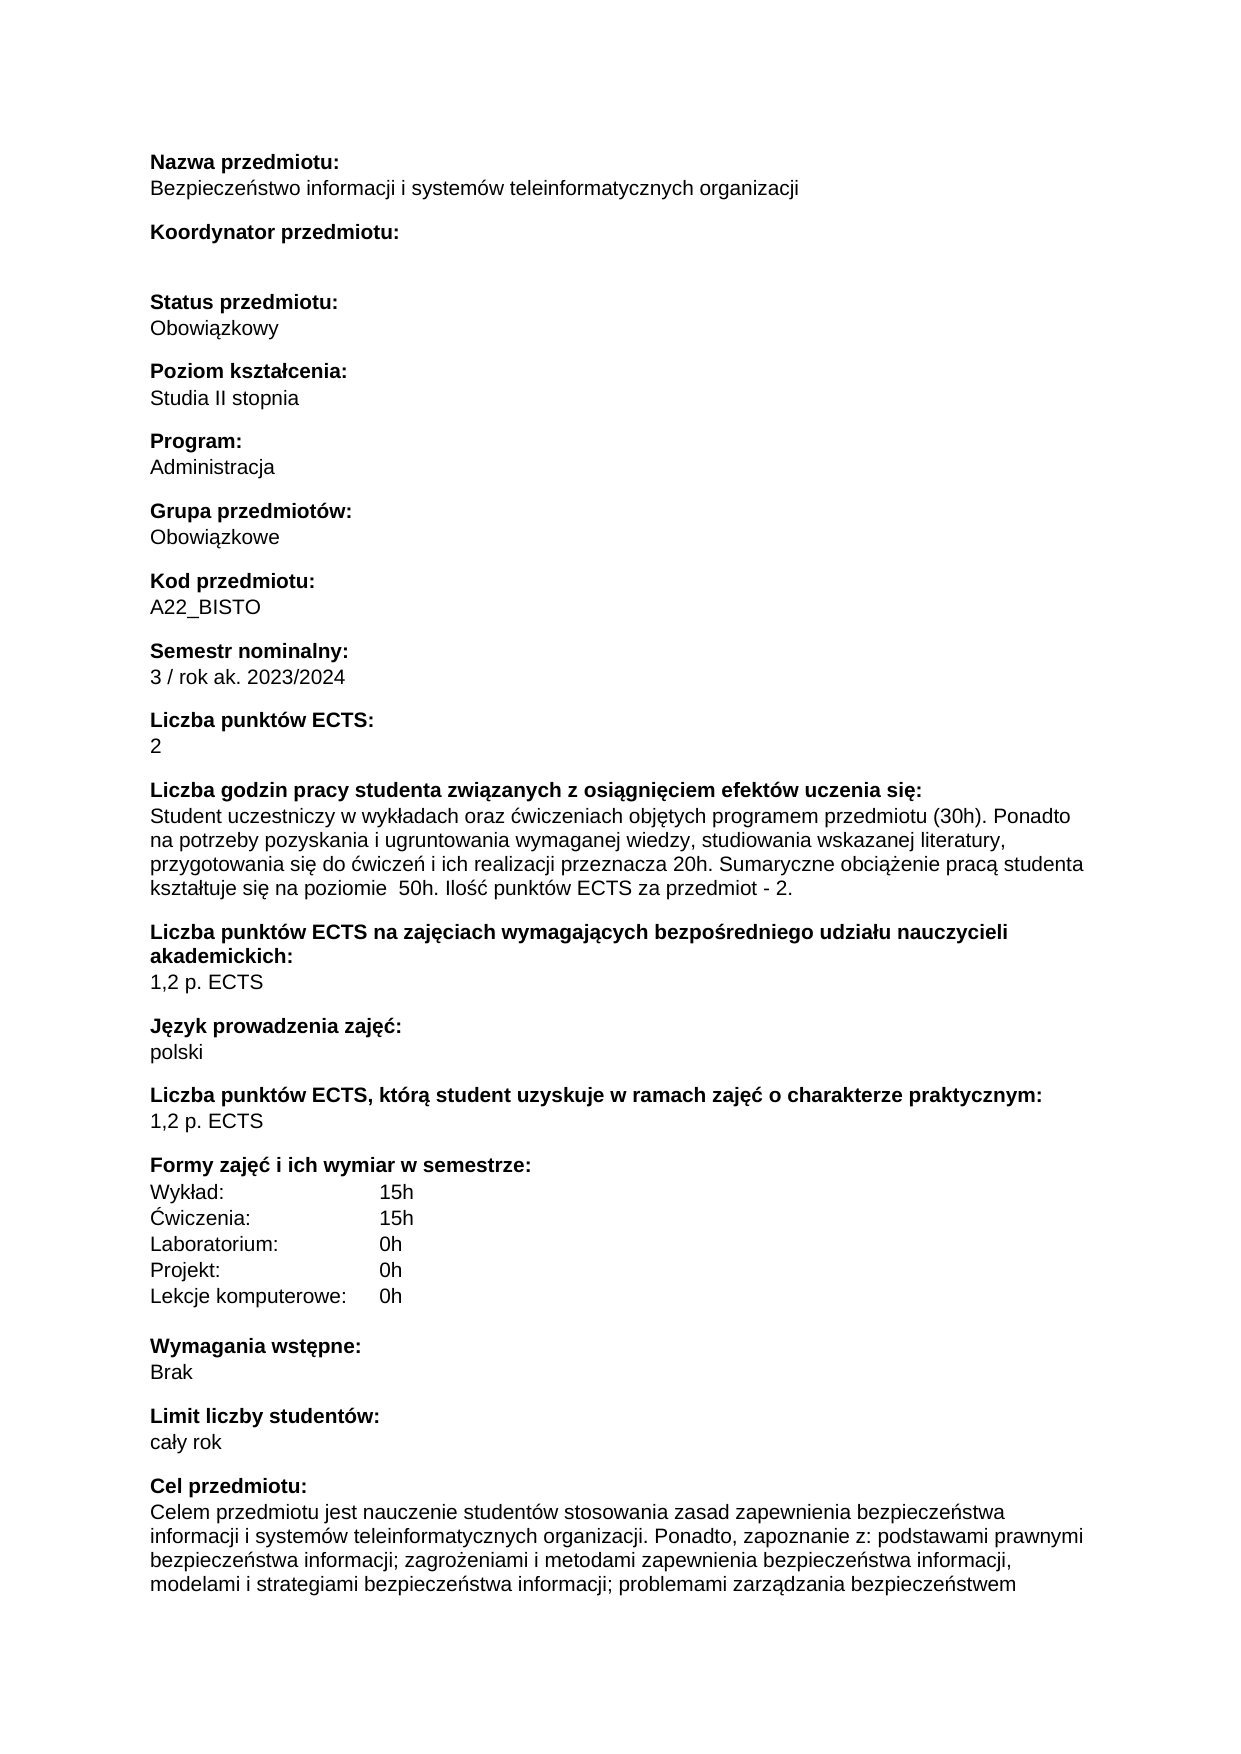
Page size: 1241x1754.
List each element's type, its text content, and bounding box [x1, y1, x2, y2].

text Liczba punktów ECTS, którą student uzyskuje w ramach zajęć o charakterze praktycznym: [150, 1083, 1090, 1107]
text Nazwa przedmiotu: [150, 150, 1090, 174]
text 3 / rok ak. 2023/2024 [150, 664, 1090, 688]
text Semestr nominalny: [150, 638, 1090, 662]
text Formy zajęć i ich wymiar w semestrze: [150, 1153, 1090, 1177]
text cały rok [150, 1430, 1090, 1454]
table_cell 0h [369, 1256, 597, 1282]
text Student uczestniczy w wykładach oraz ćwiczeniach objętych programem przedmiotu (30h). Ponadto na potrzeby pozyskania i ugruntowania wymaganej wiedzy, studiowania wskazanej literatury, przygotowania się do ćwiczeń i ich realizacji przeznacza 20h. Sumaryczne obciążenie pracą studenta kształtuje się na poziomie 50h. Ilość punktów ECTS za przedmiot - 2. [150, 804, 1090, 900]
text Bezpieczeństwo informacji i systemów teleinformatycznych organizacji [150, 176, 1090, 200]
text Program: [150, 429, 1090, 453]
text 1,2 p. ECTS [150, 970, 1090, 994]
text Grupa przedmiotów: [150, 499, 1090, 523]
text Limit liczby studentów: [150, 1404, 1090, 1428]
text Studia II stopnia [150, 385, 1090, 409]
text A22_BISTO [150, 595, 1090, 619]
text 1,2 p. ECTS [150, 1109, 1090, 1133]
table_cell Ćwiczenia: [140, 1206, 367, 1230]
text Poziom kształcenia: [150, 359, 1090, 383]
table_cell 15h [369, 1204, 597, 1230]
text Cel przedmiotu: [150, 1473, 1090, 1497]
table_cell Projekt: [140, 1258, 367, 1282]
text Obowiązkowy [150, 316, 1090, 339]
text Liczba punktów ECTS: [150, 708, 1090, 732]
text Kod przedmiotu: [150, 569, 1090, 593]
text Liczba punktów ECTS na zajęciach wymagających bezpośredniego udziału nauczycieli akademickich: [150, 920, 1090, 968]
table_cell Lekcje komputerowe: [140, 1284, 367, 1308]
table_header 15h [369, 1180, 597, 1204]
text Koordynator przedmiotu: [150, 220, 1090, 244]
text Brak [150, 1360, 1090, 1384]
text Wymagania wstępne: [150, 1334, 1090, 1358]
text Język prowadzenia zajęć: [150, 1013, 1090, 1037]
table_cell 0h [369, 1282, 597, 1308]
table_header Wykład: [140, 1180, 367, 1204]
text Obowiązkowe [150, 525, 1090, 549]
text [150, 1499, 1090, 1595]
text 2 [150, 734, 1090, 758]
text Status przedmiotu: [150, 289, 1090, 313]
table_cell 0h [369, 1230, 597, 1256]
text Liczba godzin pracy studenta związanych z osiągnięciem efektów uczenia się: [150, 778, 1090, 802]
text Administracja [150, 455, 1090, 479]
table_cell Laboratorium: [140, 1232, 367, 1256]
text polski [150, 1039, 1090, 1063]
